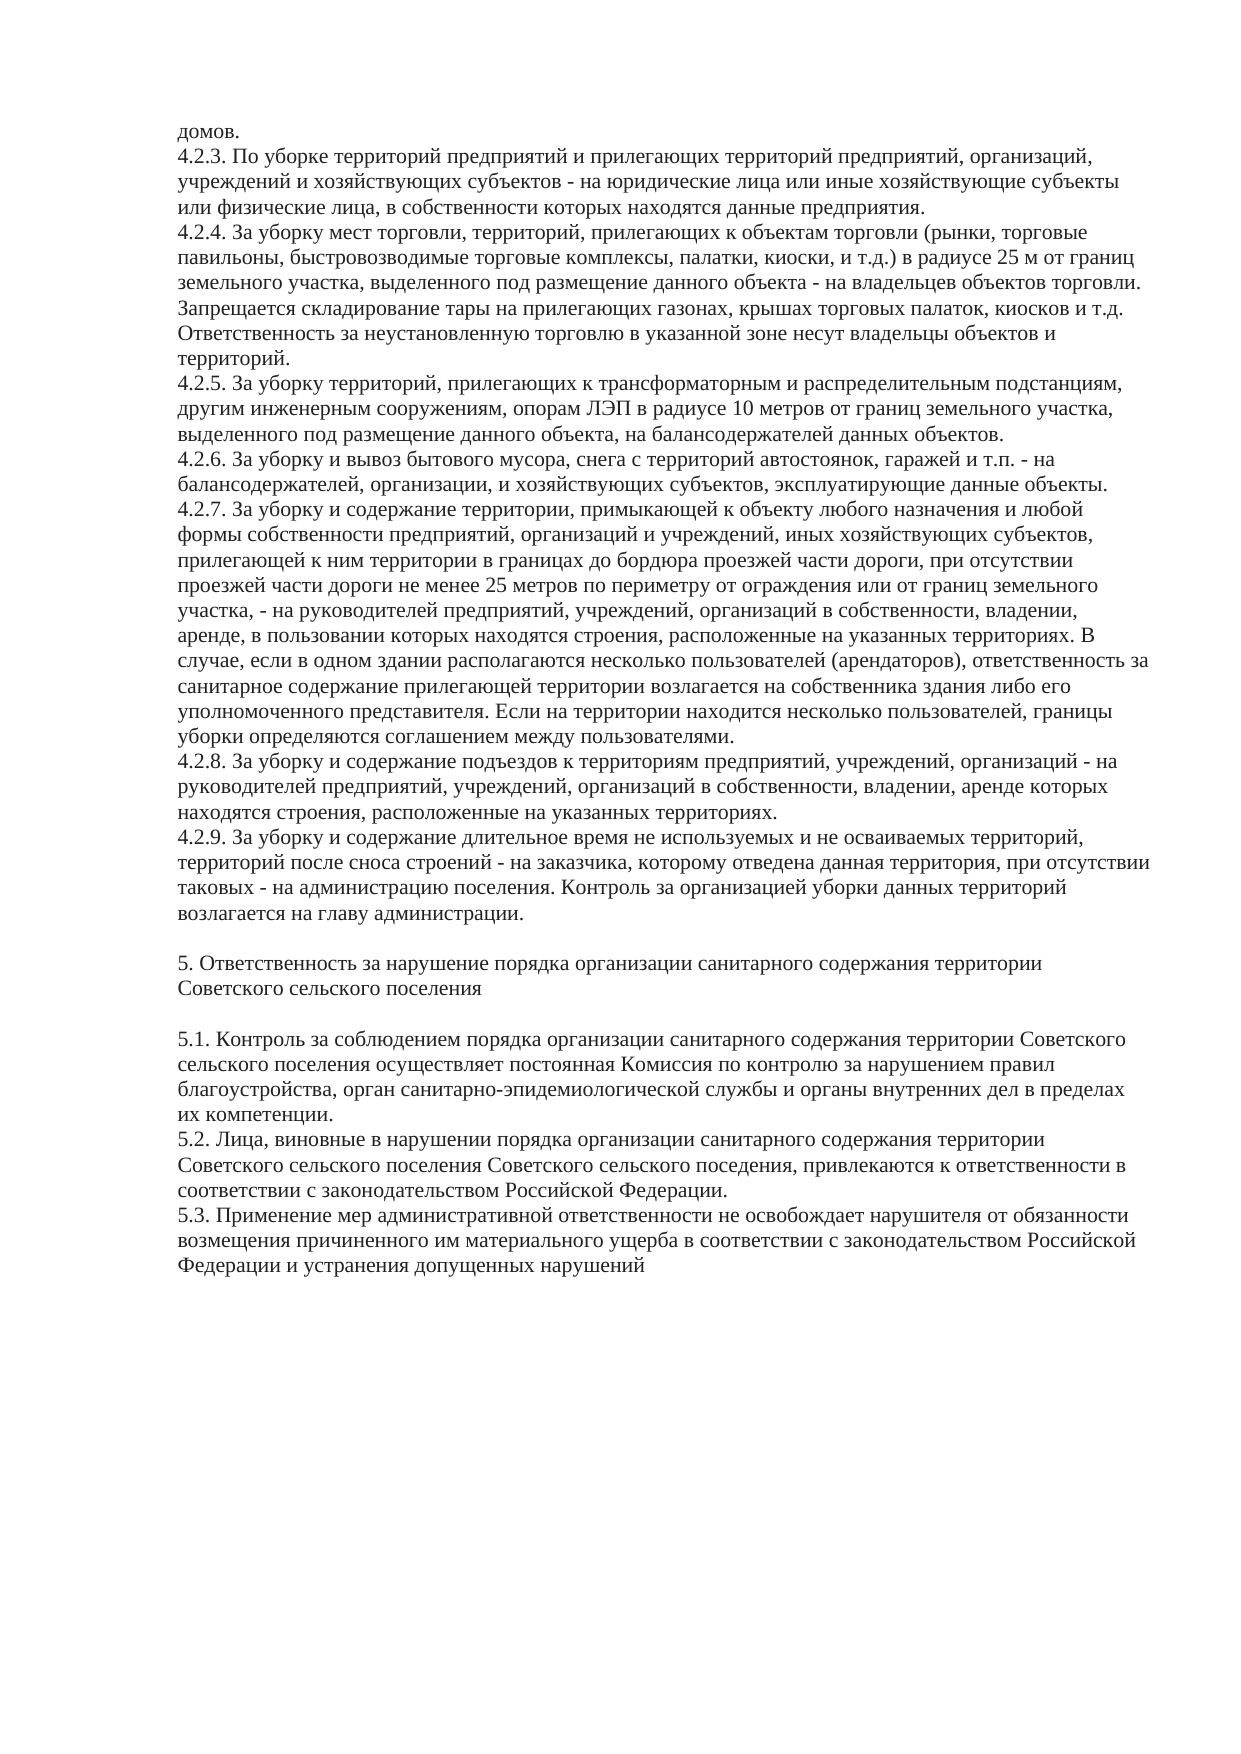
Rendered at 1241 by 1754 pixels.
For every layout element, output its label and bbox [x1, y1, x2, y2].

text [177, 118, 1152, 1328]
